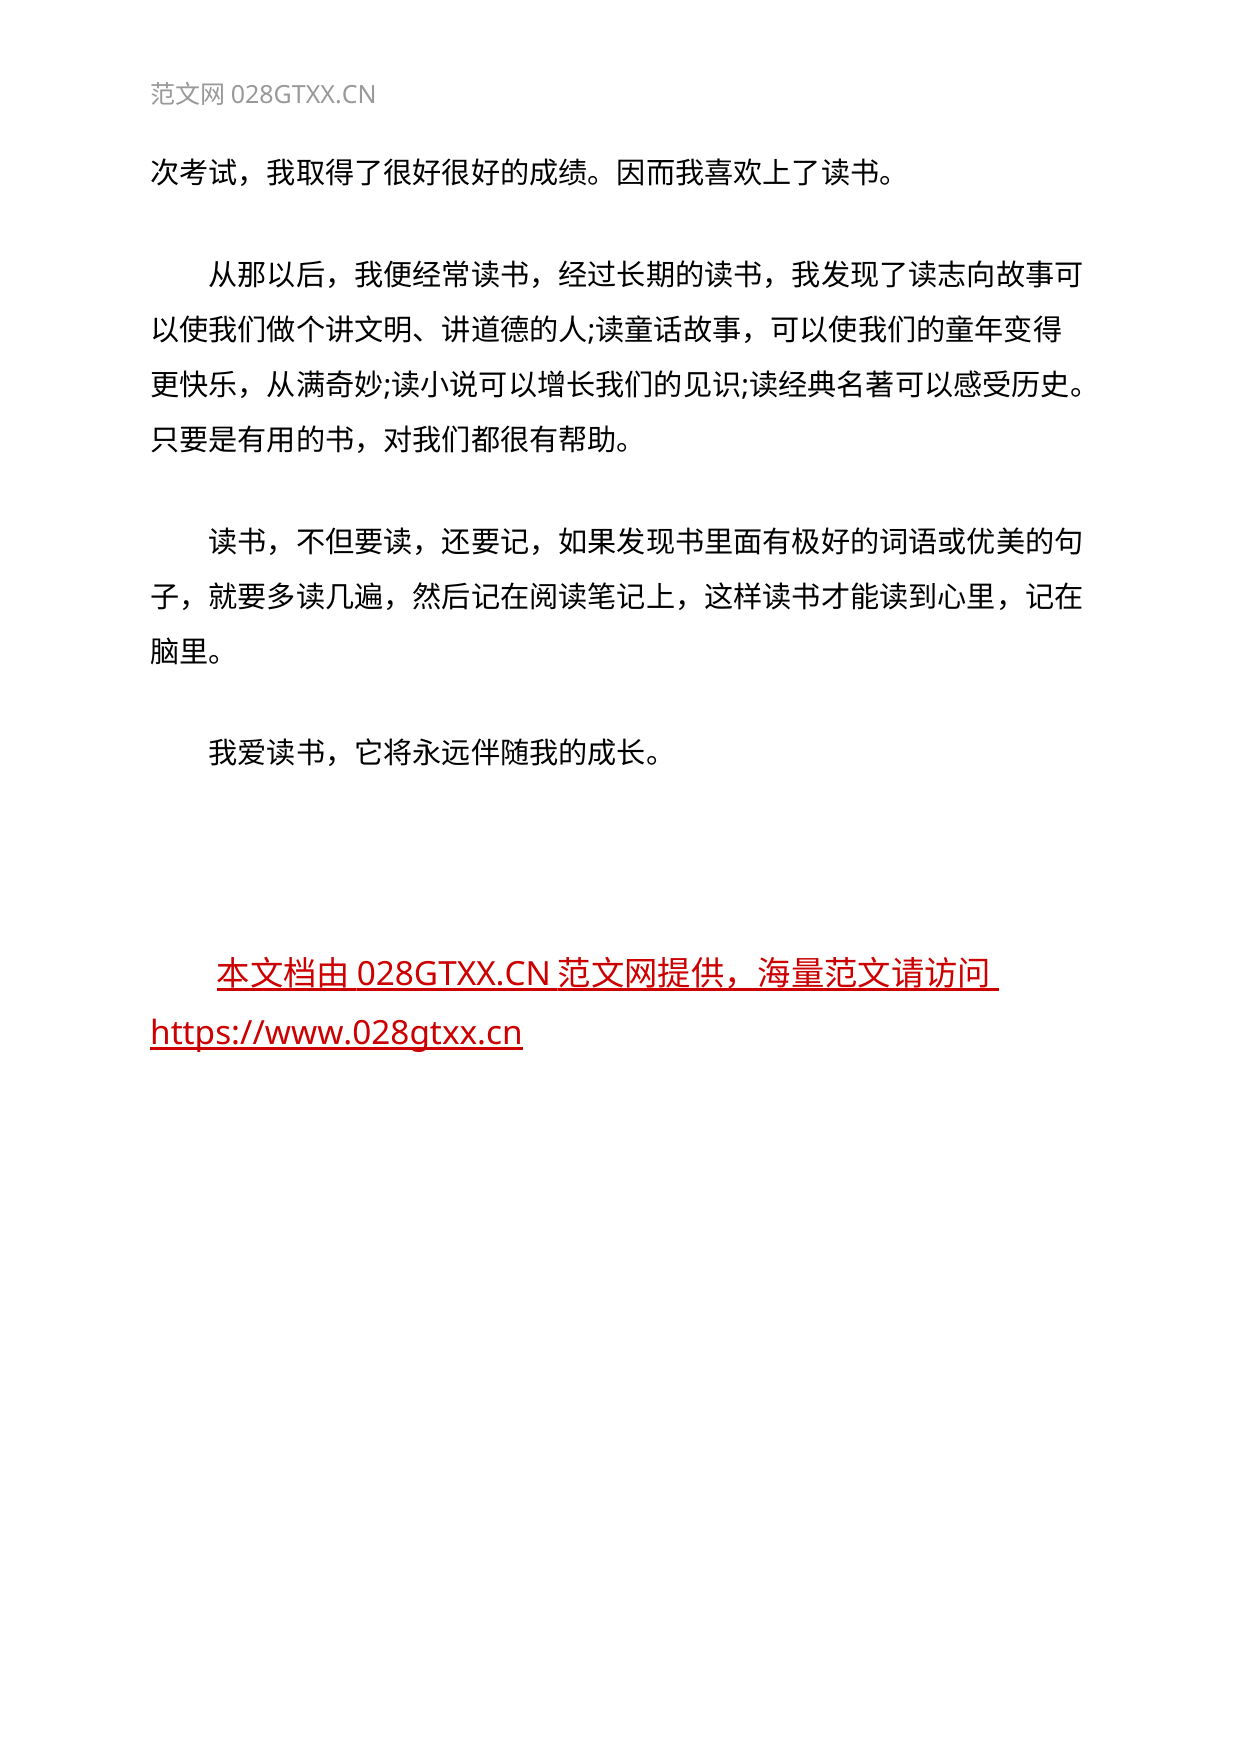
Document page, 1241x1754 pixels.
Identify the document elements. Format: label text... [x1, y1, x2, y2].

text 从那以后，我便经常读书，经过长期的读书，我发现了读志向故事可以使我们做个讲文明、讲道德的人;读童话故事，可以使我们的童年变得更快乐，从满奇妙;读小说可以增长我们的见识;读经典名著可以感受历史。只要是有用的书，对我们都很有帮助。 [150, 252, 1090, 459]
text 本文档由028GTXX.CN范文网提供，海量范文请访问 https://www.028gtxx.cn [150, 947, 1090, 1054]
text 读书，不但要读，还要记，如果发现书里面有极好的词语或优美的句子，就要多读几遍，然后记在阅读笔记上，这样读书才能读到心里，记在脑里。 [150, 518, 1090, 671]
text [150, 150, 1090, 192]
text 我爱读书，它将永远伴随我的成长。 [150, 730, 1090, 772]
